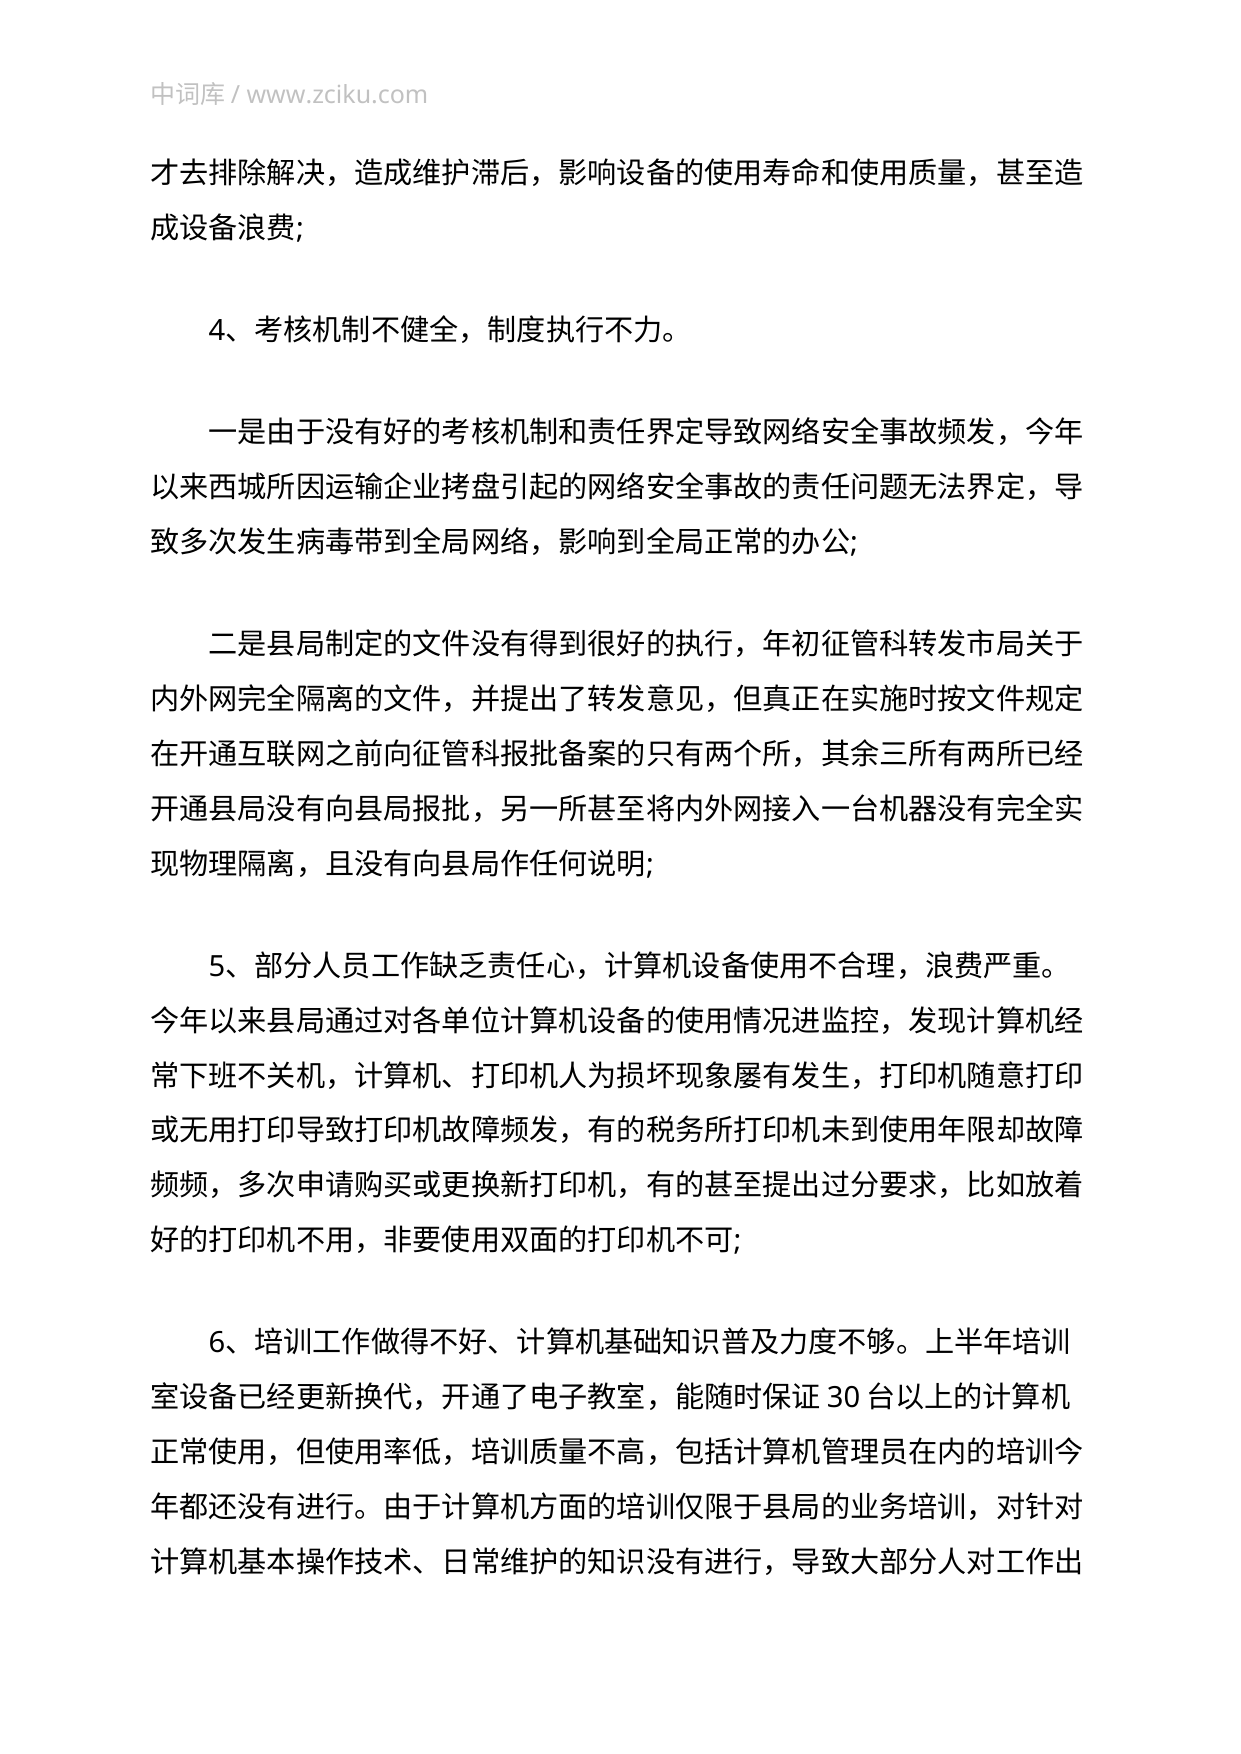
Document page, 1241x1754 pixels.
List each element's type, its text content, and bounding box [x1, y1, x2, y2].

text 二是县局制定的文件没有得到很好的执行，年初征管科转发市局关于内外网完全隔离的文件，并提出了转发意见，但真正在实施时按文件规定在开通互联网之前向征管科报批备案的只有两个所，其余三所有两所已经开通县局没有向县局报批，另一所甚至将内外网接入一台机器没有完全实现物理隔离，且没有向县局作任何说明; [150, 621, 1090, 883]
text 5、部分人员工作缺乏责任心，计算机设备使用不合理，浪费严重。今年以来县局通过对各单位计算机设备的使用情况进监控，发现计算机经常下班不关机，计算机、打印机人为损坏现象屡有发生，打印机随意打印或无用打印导致打印机故障频发，有的税务所打印机未到使用年限却故障频频，多次申请购买或更换新打印机，有的甚至提出过分要求，比如放着好的打印机不用，非要使用双面的打印机不可; [150, 942, 1090, 1259]
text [150, 1319, 1090, 1581]
text 一是由于没有好的考核机制和责任界定导致网络安全事故频发，今年以来西城所因运输企业拷盘引起的网络安全事故的责任问题无法界定，导致多次发生病毒带到全局网络，影响到全局正常的办公; [150, 409, 1090, 561]
text 4、考核机制不健全，制度执行不力。 [150, 307, 1090, 349]
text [150, 150, 1090, 247]
